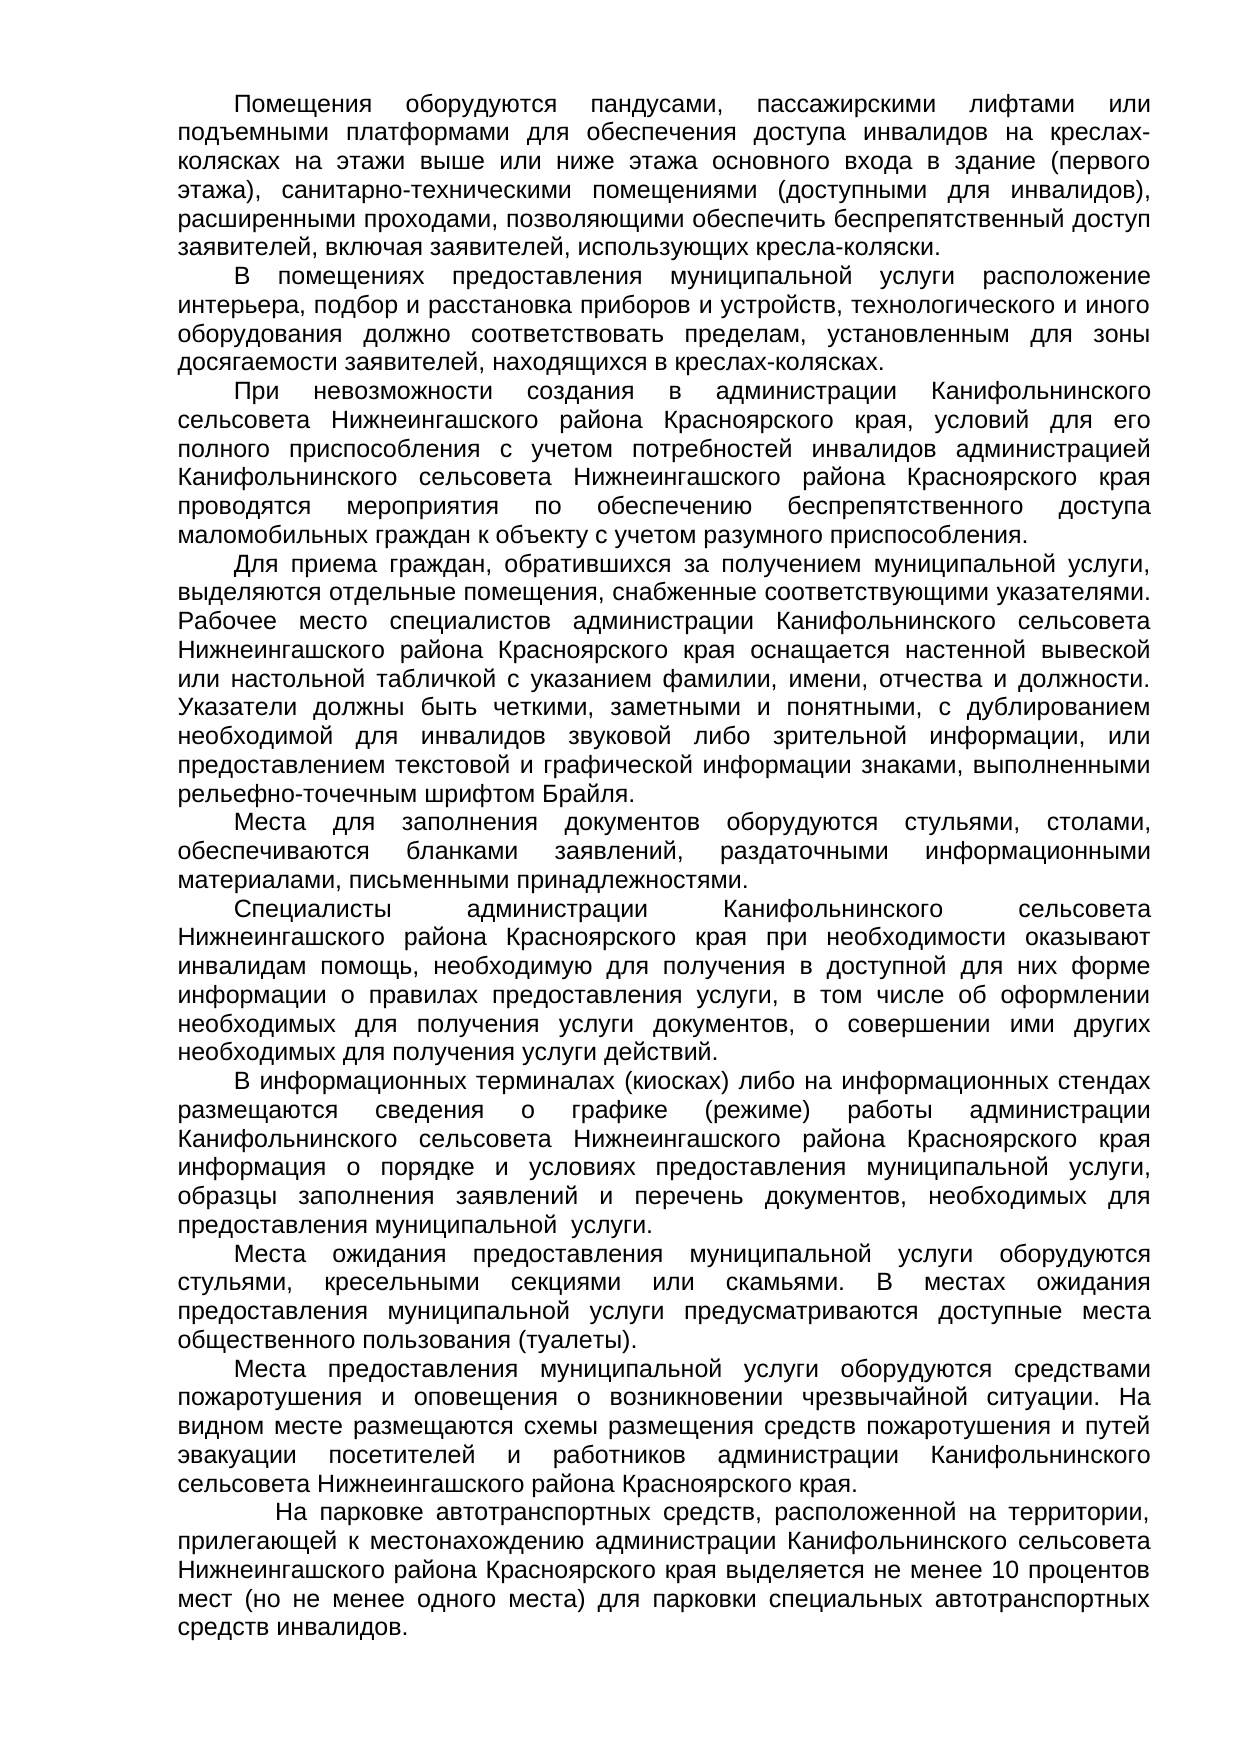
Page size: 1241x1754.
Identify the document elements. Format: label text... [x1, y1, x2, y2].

text Специалисты администрации Канифольнинского сельсовета Нижнеингашского района Красноярского края при необходимости оказывают инвалидам помощь, необходимую для получения в доступной для них форме информации о правилах предоставления услуги, в том числе об оформлении необходимых для получения услуги документов, о совершении ими других необходимых для получения услуги действий. [177, 894, 1152, 1066]
text В информационных терминалах (киосках) либо на информационных стендах размещаются сведения о графике (режиме) работы администрации Канифольнинского сельсовета Нижнеингашского района Красноярского края информация о порядке и условиях предоставления муниципальной услуги, образцы заполнения заявлений и перечень документов, необходимых для предоставления муниципальной услуги. [177, 1066, 1152, 1239]
text Помещения оборудуются пандусами, пассажирскими лифтами или подъемными платформами для обеспечения доступа инвалидов на креслах-колясках на этажи выше или ниже этажа основного входа в здание (первого этажа), санитарно-техническими помещениями (доступными для инвалидов), расширенными проходами, позволяющими обеспечить беспрепятственный доступ заявителей, включая заявителей, использующих кресла-коляски. [177, 89, 1152, 261]
text Места предоставления муниципальной услуги оборудуются средствами пожаротушения и оповещения о возникновении чрезвычайной ситуации. На видном месте размещаются схемы размещения средств пожаротушения и путей эвакуации посетителей и работников администрации Канифольнинского сельсовета Нижнеингашского района Красноярского края. [177, 1354, 1152, 1497]
text Места для заполнения документов оборудуются стульями, столами, обеспечиваются бланками заявлений, раздаточными информационными материалами, письменными принадлежностями. [177, 807, 1152, 894]
text При невозможности создания в администрации Канифольнинского сельсовета Нижнеингашского района Красноярского края, условий для его полного приспособления с учетом потребностей инвалидов администрацией Канифольнинского сельсовета Нижнеингашского района Красноярского края проводятся мероприятия по обеспечению беспрепятственного доступа маломобильных граждан к объекту с учетом разумного приспособления. [177, 376, 1152, 549]
text На парковке автотранспортных средств, расположенной на территории, прилегающей к местонахождению администрации Канифольнинского сельсовета Нижнеингашского района Красноярского края выделяется не менее 10 процентов мест (но не менее одного места) для парковки специальных автотранспортных средств инвалидов. [177, 1497, 1152, 1641]
text Для приема граждан, обратившихся за получением муниципальной услуги, выделяются отдельные помещения, снабженные соответствующими указателями. Рабочее место специалистов администрации Канифольнинского сельсовета Нижнеингашского района Красноярского края оснащается настенной вывеской или настольной табличкой с указанием фамилии, имени, отчества и должности. Указатели должны быть четкими, заметными и понятными, с дублированием необходимой для инвалидов звуковой либо зрительной информации, или предоставлением текстовой и графической информации знаками, выполненными рельефно-точечным шрифтом Брайля. [177, 549, 1152, 807]
text В помещениях предоставления муниципальной услуги расположение интерьера, подбор и расстановка приборов и устройств, технологического и иного оборудования должно соответствовать пределам, установленным для зоны досягаемости заявителей, находящихся в креслах-колясках. [177, 261, 1152, 376]
text Места ожидания предоставления муниципальной услуги оборудуются стульями, кресельными секциями или скамьями. В местах ожидания предоставления муниципальной услуги предусматриваются доступные места общественного пользования (туалеты). [177, 1239, 1152, 1354]
